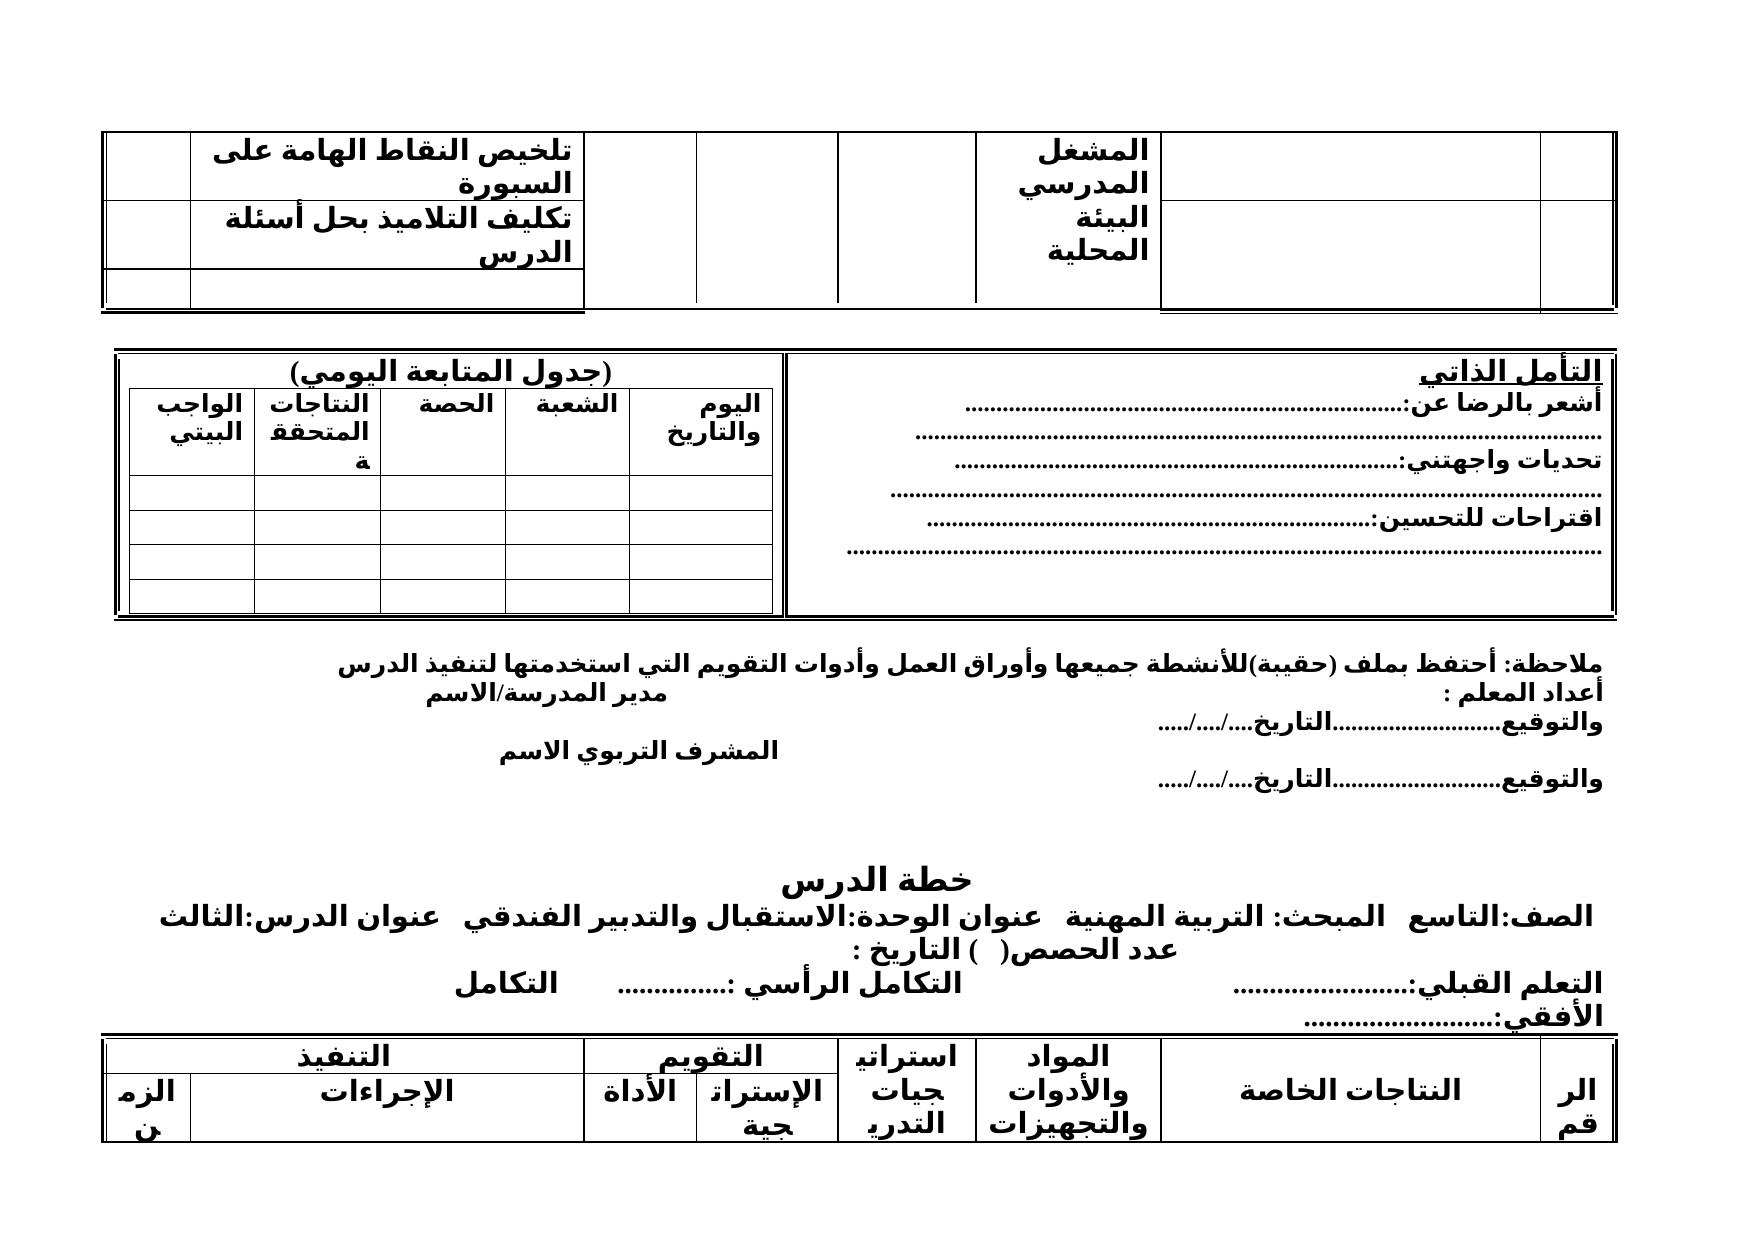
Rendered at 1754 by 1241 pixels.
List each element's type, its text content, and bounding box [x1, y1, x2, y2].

table_cell [1541, 133, 1612, 200]
text أعداد المعلم : مدير المدرسة/الاسم والتوقيع...........................التاريخ..../..../..... [150, 678, 1604, 736]
text المشرف التربوي الاسم والتوقيع...........................التاريخ..../..../..... [150, 736, 1604, 793]
table_header التنفيذ [104, 1036, 584, 1073]
text خطة الدرس [150, 860, 1604, 899]
table_header النتاجات الخاصة [1162, 1039, 1540, 1141]
table_cell [104, 270, 190, 308]
table_cell تكليف التلاميذ بحل أسئلة الدرس [191, 201, 583, 268]
table_cell [191, 270, 583, 308]
table_cell [1541, 201, 1615, 308]
table_header التأمل الذاتي أشعر بالرضا عن:...................................................................... .............................................................................................................. تحديات واجهتني:....................................................................... .................................................................................................................. اقتراحات للتحسين:....................................................................... ......................................................................................................................... [788, 354, 1614, 614]
table_header (جدول المتابعة اليومي) [117, 351, 785, 614]
table_cell [107, 201, 190, 268]
text التعلم القبلي:........................ التكامل الرأسي :............... التكامل الأفقي:.......................... [150, 966, 1604, 1033]
table_cell الإجراءات [191, 1074, 583, 1141]
text الصف:التاسع المبحث: التربية المهنية عنوان الوحدة:الاستقبال والتدبير الفندقي عنوان الدرس:الثالث عدد الحصص( ) التاريخ : [150, 899, 1604, 966]
table_header الرقم [1541, 1036, 1615, 1141]
table_cell تلخيص النقاط الهامة على السبورة [191, 133, 583, 200]
table_cell [1162, 201, 1540, 308]
table_cell [107, 133, 190, 200]
table_header استراتيجيات التدريس [839, 1039, 975, 1141]
table_cell الإستراتجية [697, 1074, 837, 1141]
table_cell الأداة [585, 1074, 696, 1141]
table_cell [1162, 133, 1540, 200]
text ملاحظة: أحتفظ بملف (حقيبة)للأنشطة جميعها وأوراق العمل وأدوات التقويم التي استخدمتها لتنفيذ الدرس [150, 649, 1604, 678]
table_header التقويم [585, 1039, 837, 1073]
table_cell الزمن [107, 1074, 190, 1141]
table_header المواد والأدوات والتجهيزات (مصادر التعلم) [977, 1039, 1160, 1141]
